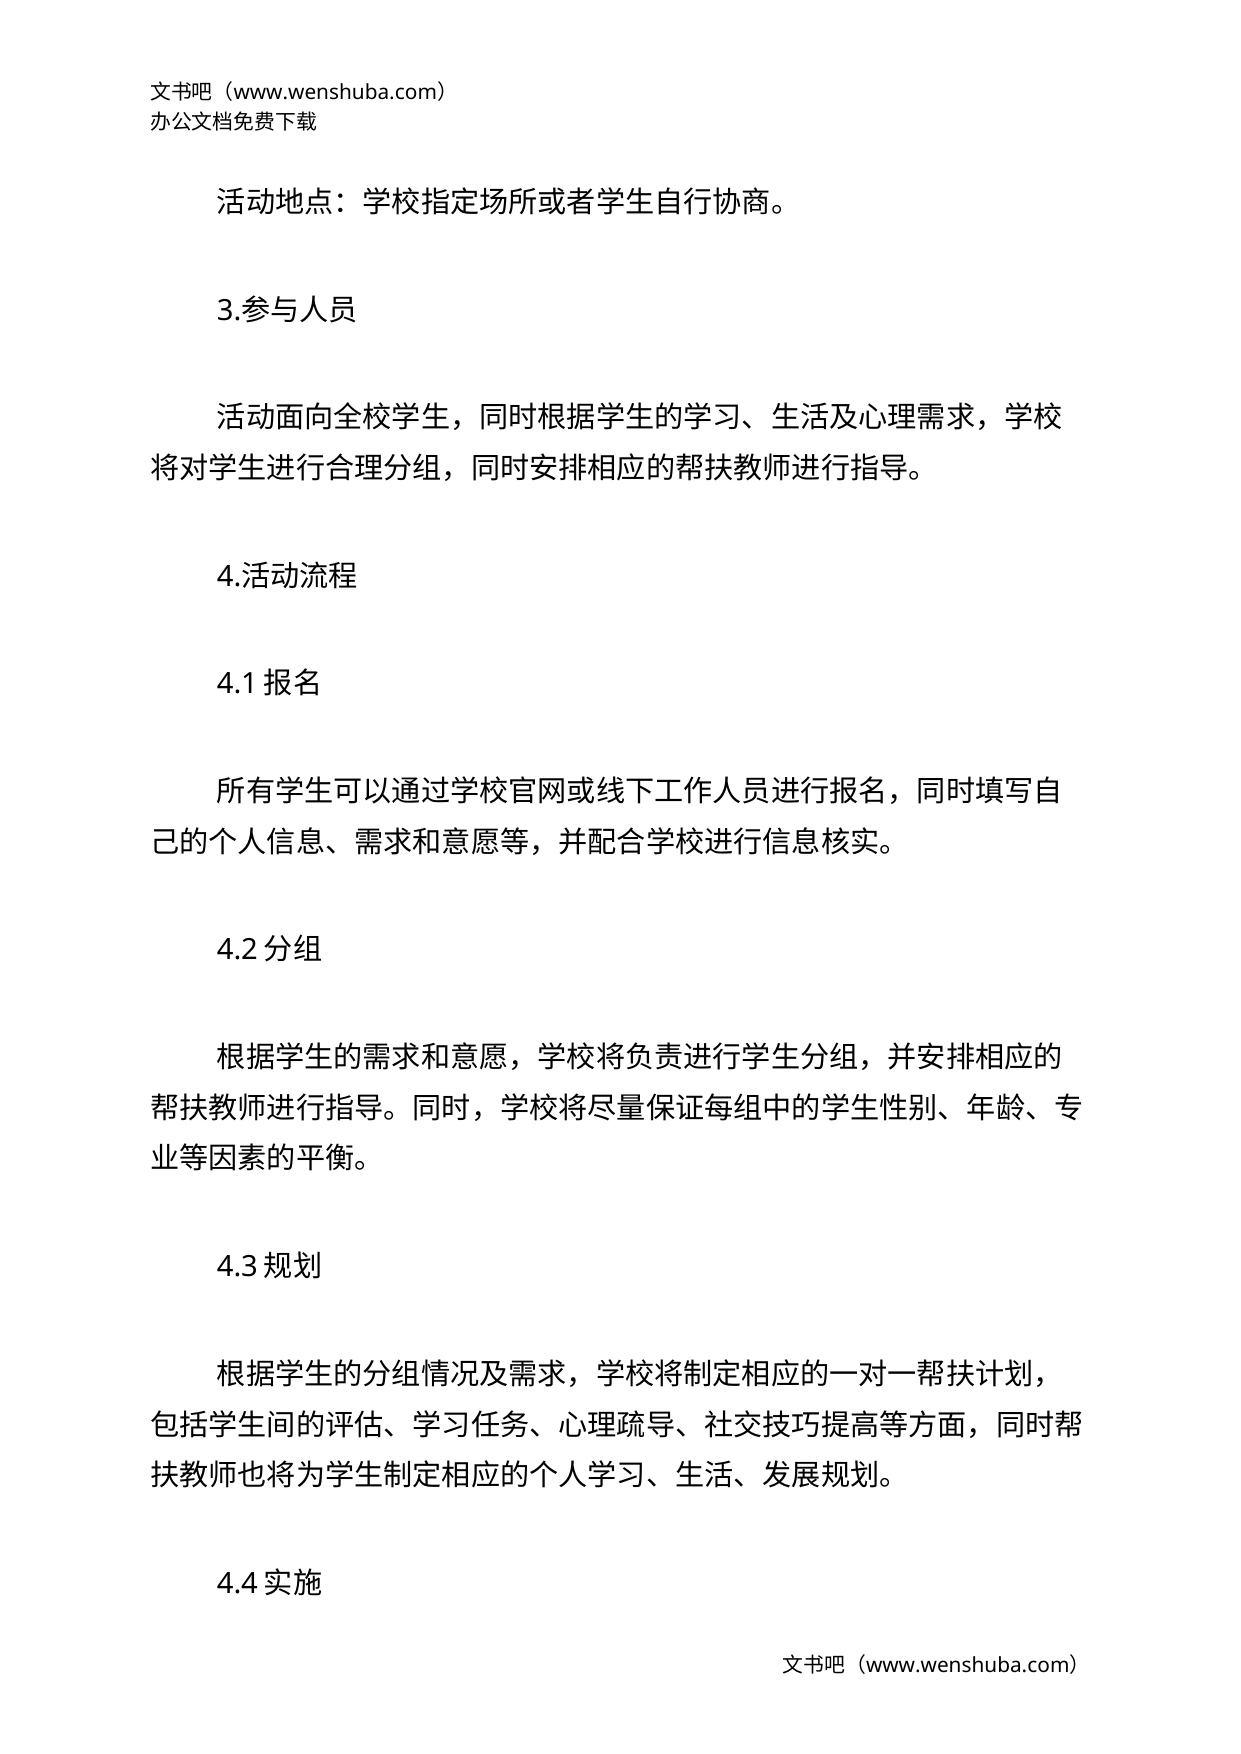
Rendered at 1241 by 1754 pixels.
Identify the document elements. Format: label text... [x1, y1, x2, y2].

text 4.3规划 [150, 1243, 1090, 1285]
text 活动面向全校学生，同时根据学生的学习、生活及心理需求，学校将对学生进行合理分组，同时安排相应的帮扶教师进行指导。 [150, 394, 1090, 487]
text 3.参与人员 [150, 286, 1090, 328]
text 4.活动流程 [150, 552, 1090, 594]
text 根据学生的分组情况及需求，学校将制定相应的一对一帮扶计划，包括学生间的评估、学习任务、心理疏导、社交技巧提高等方面，同时帮扶教师也将为学生制定相应的个人学习、生活、发展规划。 [150, 1350, 1090, 1494]
text 活动地点：学校指定场所或者学生自行协商。 [150, 178, 1090, 221]
text 4.4实施 [150, 1559, 1090, 1602]
text 所有学生可以通过学校官网或线下工作人员进行报名，同时填写自己的个人信息、需求和意愿等，并配合学校进行信息核实。 [150, 767, 1090, 861]
text 4.1报名 [150, 660, 1090, 702]
text 根据学生的需求和意愿，学校将负责进行学生分组，并安排相应的帮扶教师进行指导。同时，学校将尽量保证每组中的学生性别、年龄、专业等因素的平衡。 [150, 1033, 1090, 1177]
text 4.2分组 [150, 926, 1090, 968]
